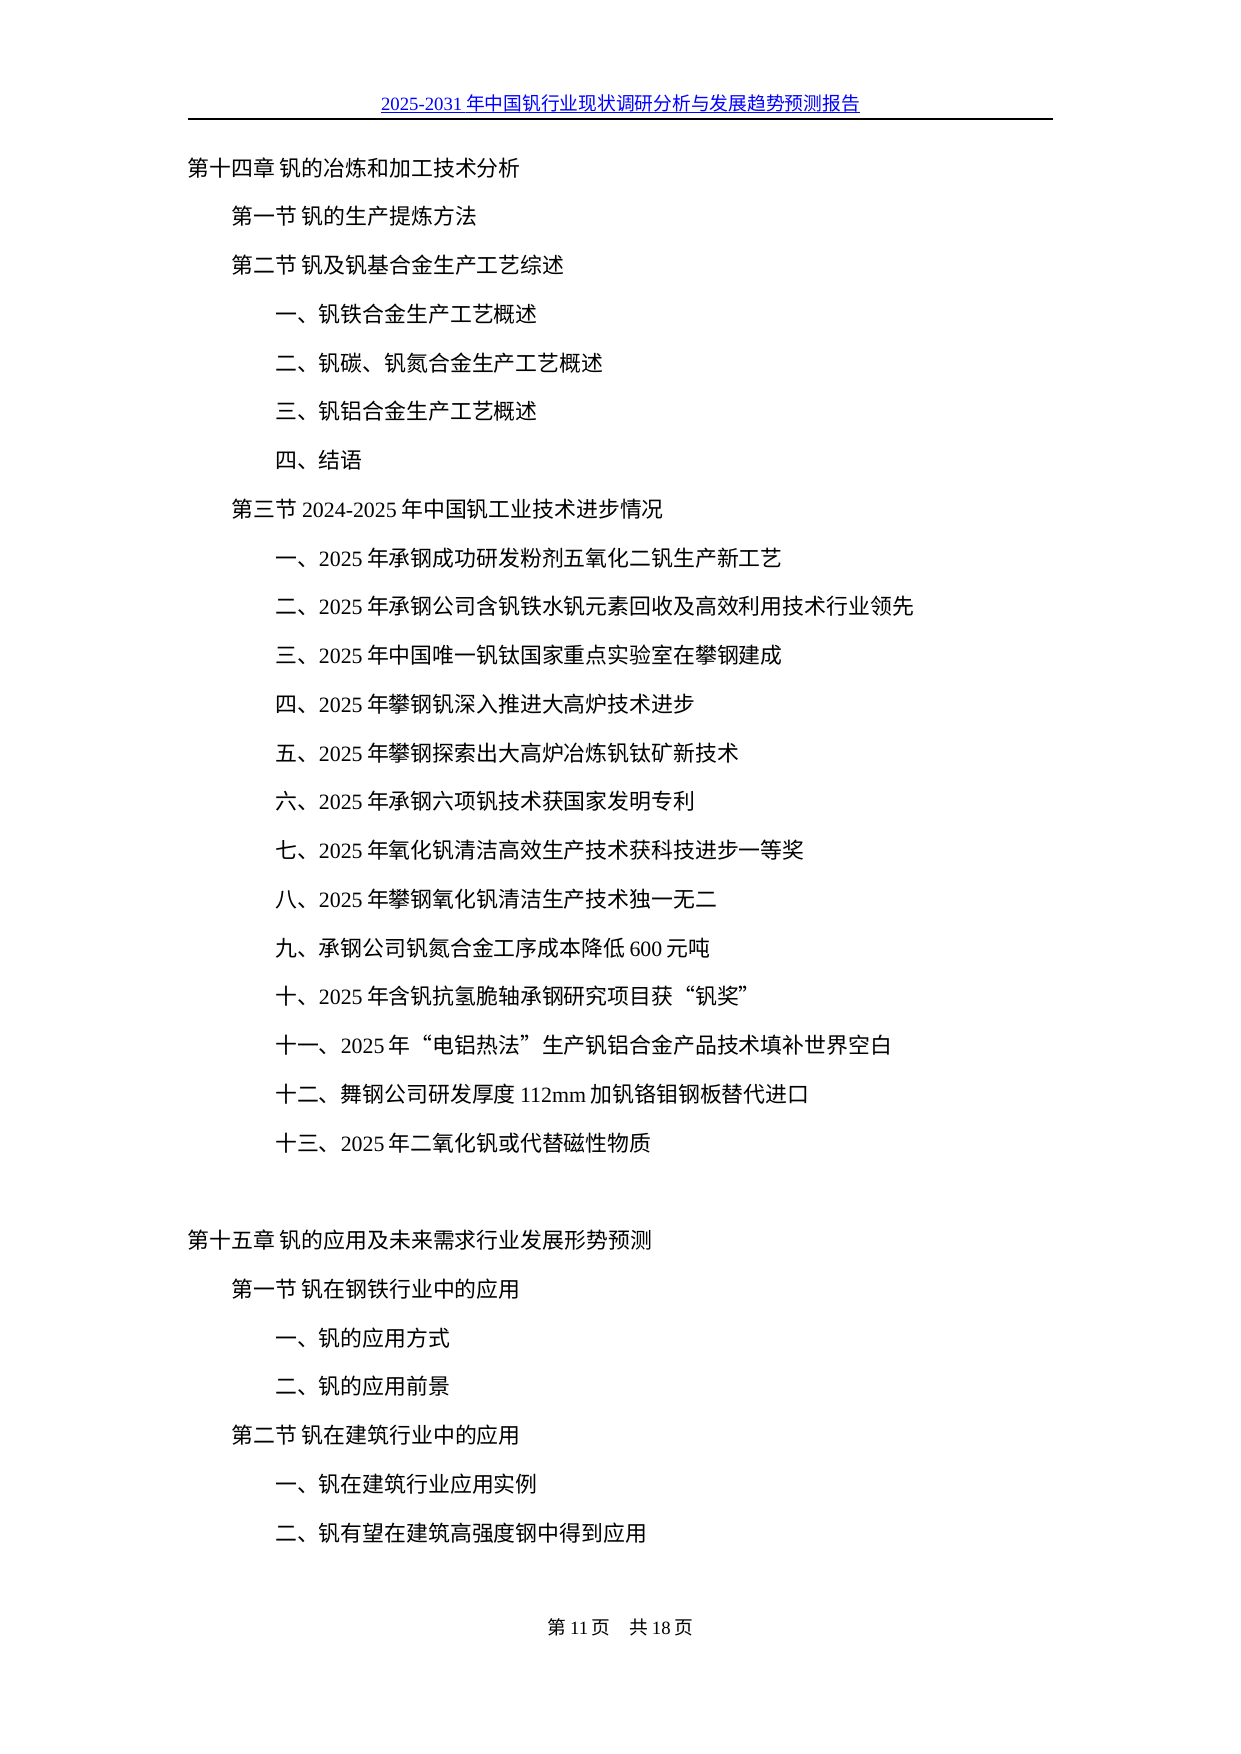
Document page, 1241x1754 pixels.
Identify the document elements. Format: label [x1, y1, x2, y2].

text [187, 150, 1053, 1548]
